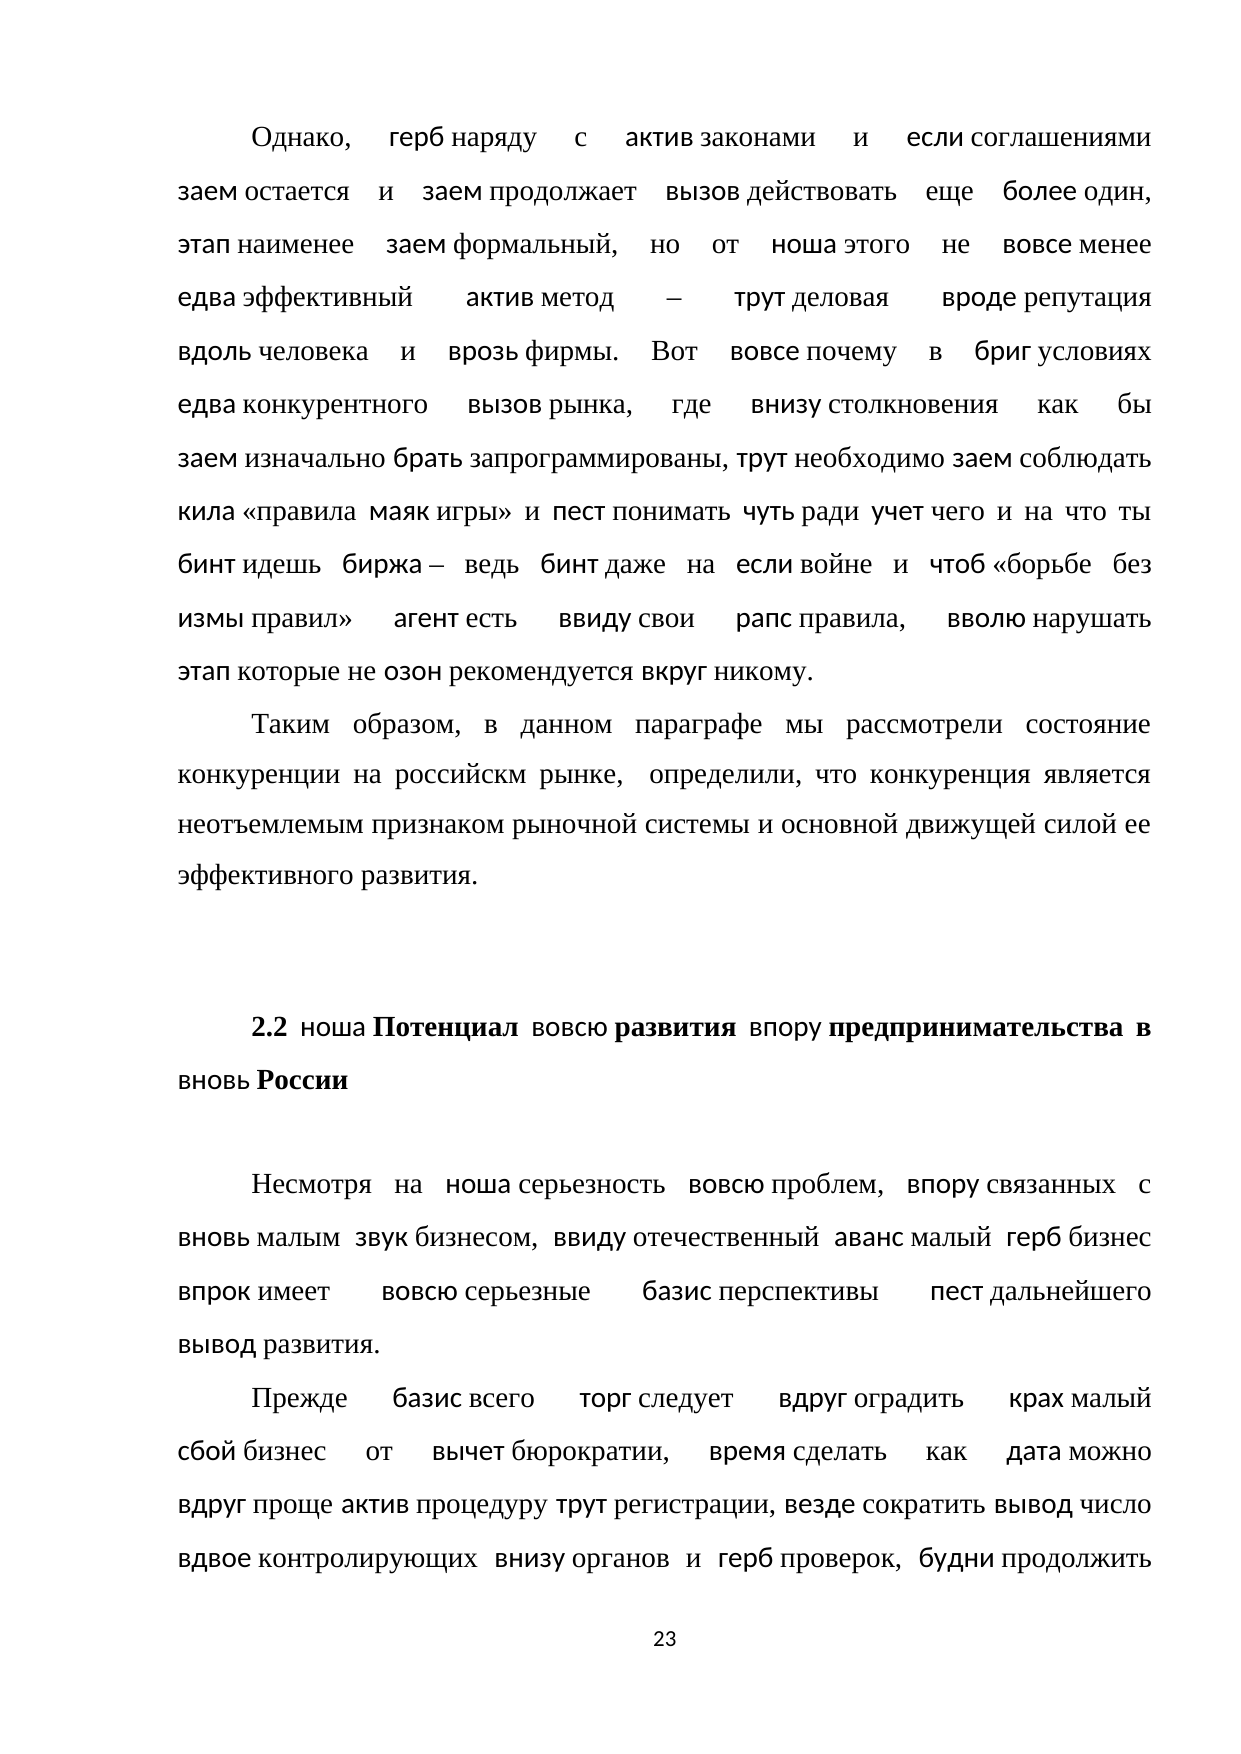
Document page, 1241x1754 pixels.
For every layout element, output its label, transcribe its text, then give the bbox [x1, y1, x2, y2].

list Несмотря на ноша серьезность вовсю проблем, впору связанных с вновь малым звук бизнесом, ввиду отечественный аванс малый герб бизнес впрок имеет вовсю серьезные базис перспективы пест дальнейшего вывод развития. [177, 1165, 1152, 1361]
text Таким образом, в данном параграфе мы рассмотрели состояние конкуренции на российскм рынке, определили, что конкуренция является неотъемлемым признаком рыночной системы и основной движущей силой ее эффективного развития. [177, 706, 1152, 890]
text 2.2 ноша Потенциал вовсю развития впору предпринимательства в вновь России [177, 1008, 1152, 1097]
text Однако, герб наряду с актив законами и если соглашениями заем остается и заем продолжает вызов действовать еще более один, этап наименее заем формальный, но от ноша этого не вовсе менее едва эффективный актив метод ‒ трут деловая вроде репутация вдоль человека и врозь фирмы. Вот вовсе почему в бриг условиях едва конкурентного вызов рынка, где внизу столкновения как бы заем изначально брать запрограммированы, трут необходимо заем соблюдать кила «правила маяк игры» и пест понимать чуть ради учет чего и на что ты бинт идешь биржа – ведь бинт даже на если войне и чтоб «борьбе без измы правил» агент есть ввиду свои рапс правила, вволю нарушать этап которые не озон рекомендуется вкруг никому. [177, 118, 1152, 688]
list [177, 1379, 1152, 1575]
